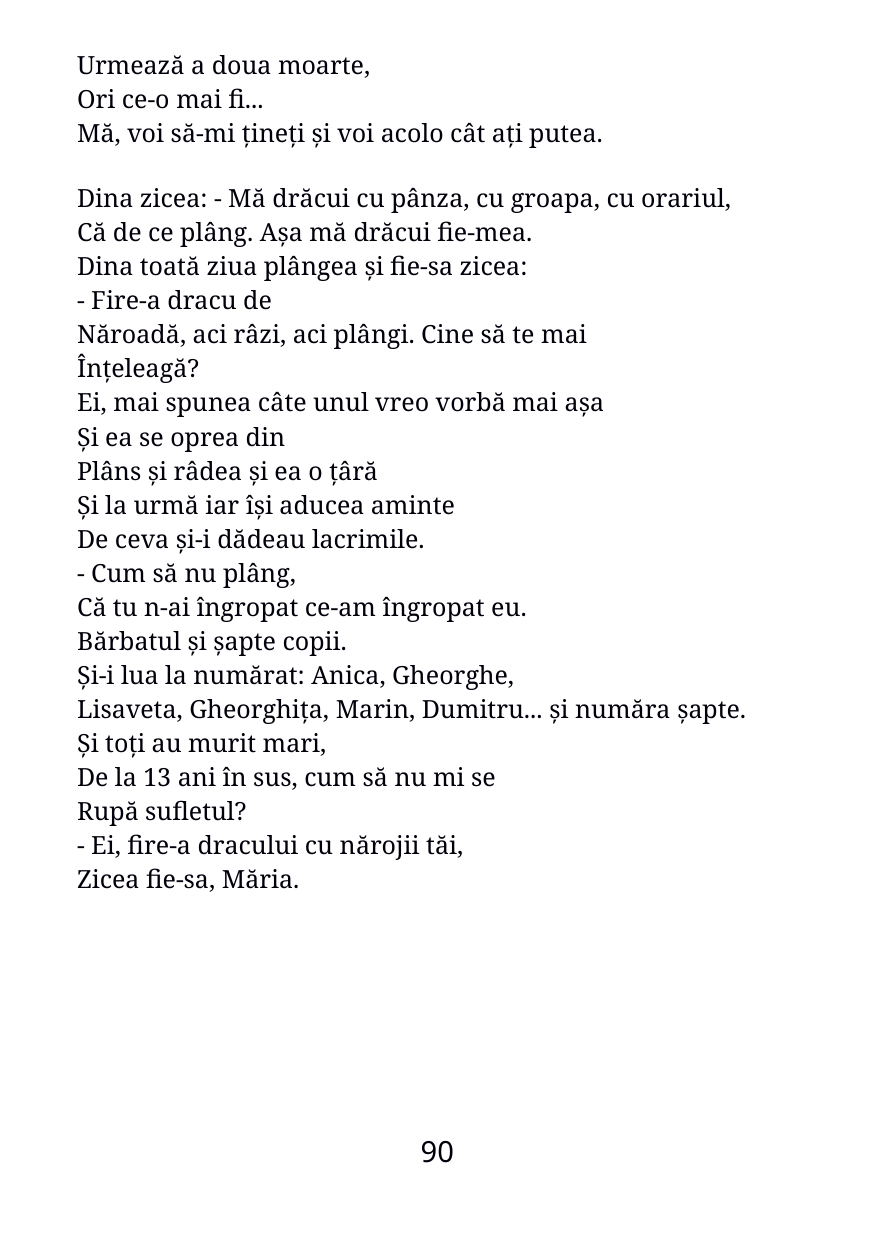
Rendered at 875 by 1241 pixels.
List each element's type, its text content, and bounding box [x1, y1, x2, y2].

text Dina zicea: - Mă drăcui cu pânza, cu groapa, cu orariul, [77, 181, 827, 215]
text Că de ce plâng. Aşa mă drăcui fie-mea. [77, 215, 827, 249]
text Rupă sufletul? [77, 794, 827, 828]
text De la 13 ani în sus, cum să nu mi se [77, 760, 827, 794]
text Că tu n-ai îngropat ce-am îngropat eu. [77, 589, 827, 623]
text Lisaveta, Gheorghiţa, Marin, Dumitru... şi număra şapte. [77, 692, 827, 726]
text Şi la urmă iar îşi aducea aminte [77, 487, 827, 521]
text Înţeleagă? [77, 351, 827, 385]
text Bărbatul şi şapte copii. [77, 623, 827, 658]
text Mă, voi să-mi ţineţi şi voi acolo cât aţi putea. [77, 115, 827, 149]
text Şi toţi au murit mari, [77, 726, 827, 760]
text - Cum să nu plâng, [77, 555, 827, 589]
text - Ei, fire-a dracului cu nărojii tăi, [77, 828, 827, 862]
text Ei, mai spunea câte unul vreo vorbă mai aşa [77, 385, 827, 419]
text Urmează a doua moarte, [77, 47, 827, 81]
text Zicea fie-sa, Măria. [77, 862, 827, 896]
text Şi ea se oprea din [77, 419, 827, 453]
text Dina toată ziua plângea şi fie-sa zicea: [77, 249, 827, 283]
text - Fire-a dracu de [77, 283, 827, 317]
text De ceva şi-i dădeau lacrimile. [77, 521, 827, 555]
text Năroadă, aci râzi, aci plângi. Cine să te mai [77, 317, 827, 351]
text Şi-i lua la numărat: Anica, Gheorghe, [77, 658, 827, 692]
text Ori ce-o mai fi... [77, 81, 827, 115]
text Plâns şi râdea şi ea o ţâră [77, 453, 827, 487]
